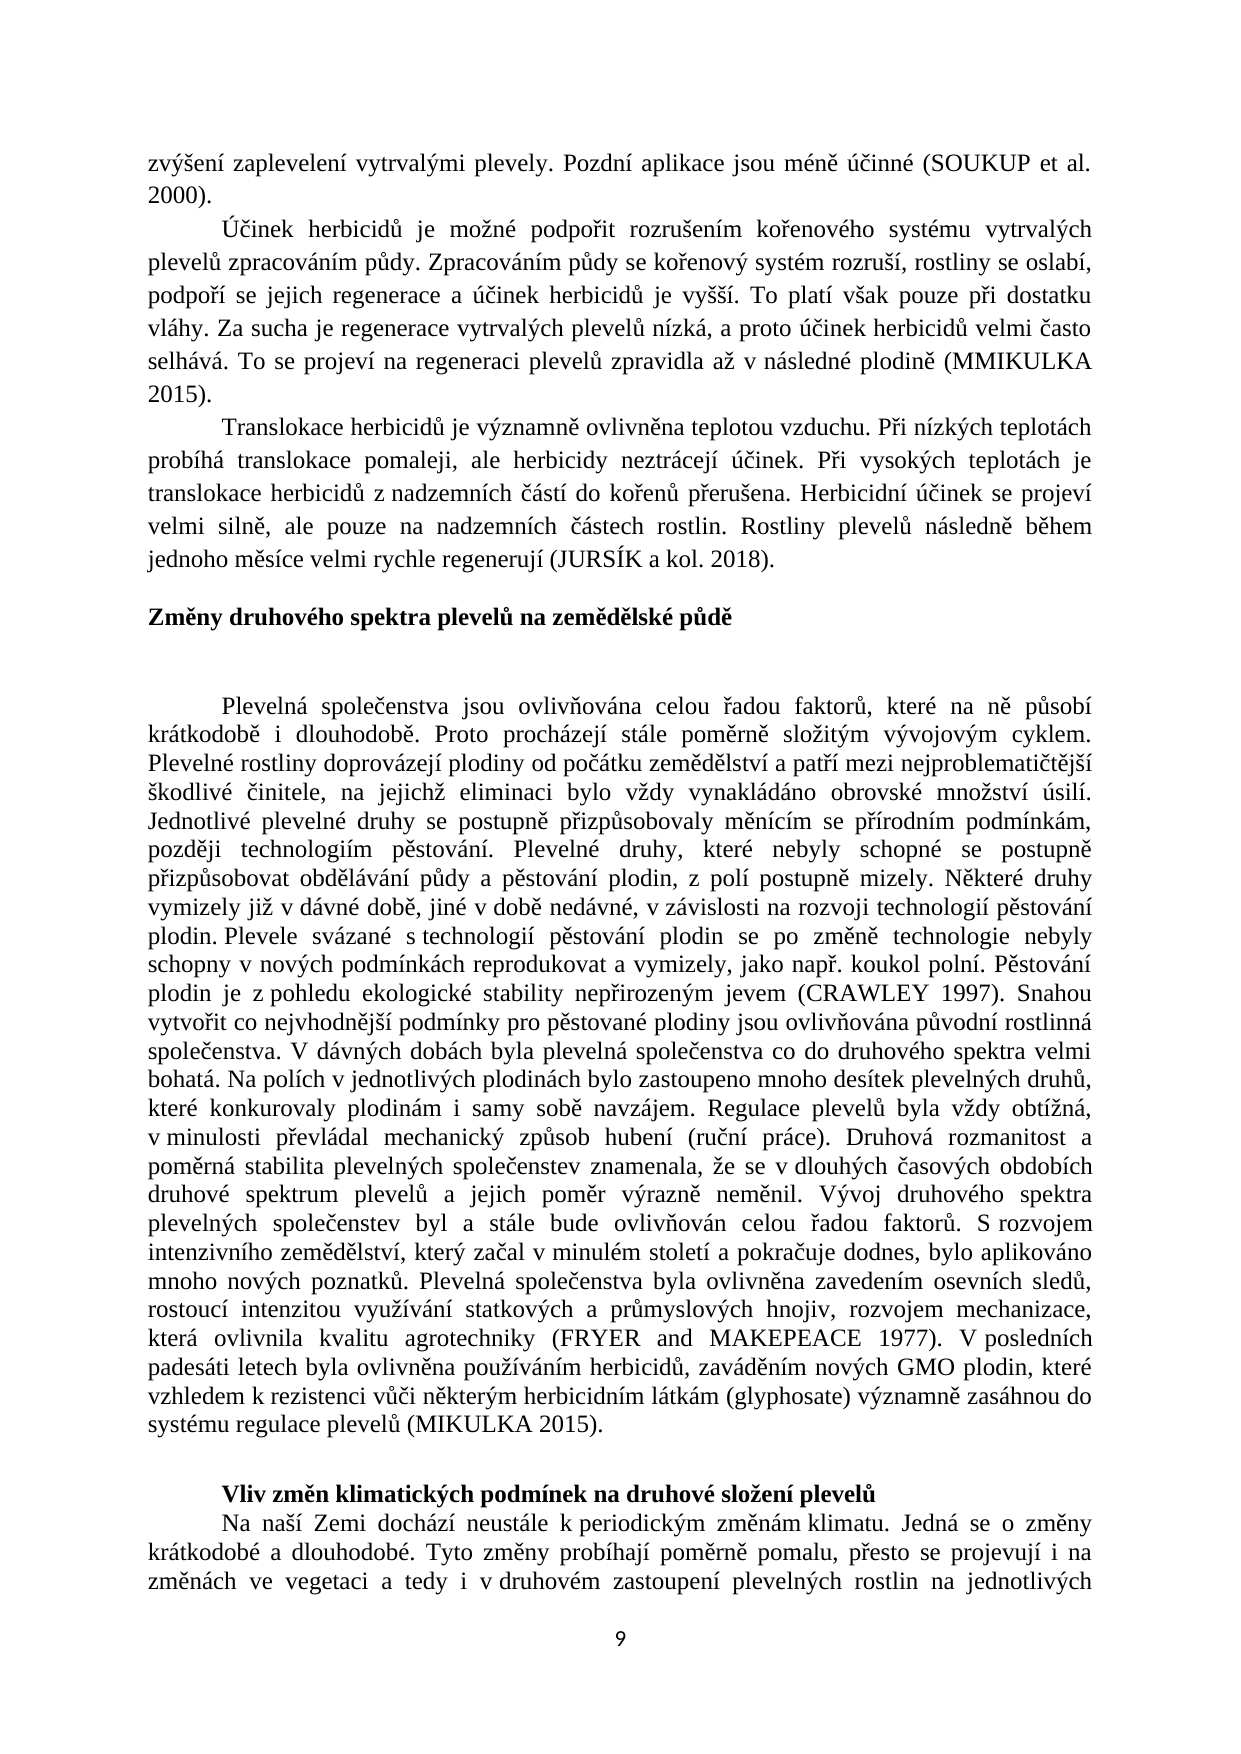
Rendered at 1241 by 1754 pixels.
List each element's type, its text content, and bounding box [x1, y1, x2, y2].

text Účinek herbicidů je možné podpořit rozrušením kořenového systému vytrvalých plevelů zpracováním půdy. Zpracováním půdy se kořenový systém rozruší, rostliny se oslabí, podpoří se jejich regenerace a účinek herbicidů je vyšší. To platí však pouze při dostatku vláhy. Za sucha je regenerace vytrvalých plevelů nízká, a proto účinek herbicidů velmi často selhává. To se projeví na regeneraci plevelů zpravidla až v následné plodině (MMIKULKA 2015). [148, 214, 1093, 407]
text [148, 1508, 1093, 1594]
text Translokace herbicidů je významně ovlivněna teplotou vzduchu. Při nízkých teplotách probíhá translokace pomaleji, ale herbicidy neztrácejí účinek. Při vysokých teplotách je translokace herbicidů z nadzemních částí do kořenů přerušena. Herbicidní účinek se projeví velmi silně, ale pouze na nadzemních částech rostlin. Rostliny plevelů následně během jednoho měsíce velmi rychle regenerují (JURSÍK a kol. 2018). [148, 412, 1093, 573]
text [148, 148, 1093, 209]
subtitle Změny druhového spektra plevelů na zemědělské půdě [148, 602, 1093, 631]
text Vliv změn klimatických podmínek na druhové složení plevelů [148, 1479, 1093, 1508]
text Plevelná společenstva jsou ovlivňována celou řadou faktorů, které na ně působí krátkodobě i dlouhodobě. Proto procházejí stále poměrně složitým vývojovým cyklem. Plevelné rostliny doprovázejí plodiny od počátku zemědělství a patří mezi nejproblematičtější škodlivé činitele, na jejichž eliminaci bylo vždy vynakládáno obrovské množství úsilí. Jednotlivé plevelné druhy se postupně přizpůsobovaly měnícím se přírodním podmínkám, později technologiím pěstování. Plevelné druhy, které nebyly schopné se postupně přizpůsobovat obdělávání půdy a pěstování plodin, z polí postupně mizely. Některé druhy vymizely již v dávné době, jiné v době nedávné, v závislosti na rozvoji technologií pěstování plodin. Plevele svázané s technologií pěstování plodin se po změně technologie nebyly schopny v nových podmínkách reprodukovat a vymizely, jako např. koukol polní. Pěstování plodin je z pohledu ekologické stability nepřirozeným jevem (CRAWLEY 1997). Snahou vytvořit co nejvhodnější podmínky pro pěstované plodiny jsou ovlivňována původní rostlinná společenstva. V dávných dobách byla plevelná společenstva co do druhového spektra velmi bohatá. Na polích v jednotlivých plodinách bylo zastoupeno mnoho desítek plevelných druhů, které konkurovaly plodinám i samy sobě navzájem. Regulace plevelů byla vždy obtížná, v minulosti převládal mechanický způsob hubení (ruční práce). Druhová rozmanitost a poměrná stabilita plevelných společenstev znamenala, že se v dlouhých časových obdobích druhové spektrum plevelů a jejich poměr výrazně neměnil. Vývoj druhového spektra plevelných společenstev byl a stále bude ovlivňován celou řadou faktorů. S rozvojem intenzivního zemědělství, který začal v minulém století a pokračuje dodnes, bylo aplikováno mnoho nových poznatků. Plevelná společenstva byla ovlivněna zavedením osevních sledů, rostoucí intenzitou využívání statkových a průmyslových hnojiv, rozvojem mechanizace, která ovlivnila kvalitu agrotechniky (FRYER and MAKEPEACE 1977). V posledních padesáti letech byla ovlivněna používáním herbicidů, zaváděním nových GMO plodin, které vzhledem k rezistenci vůči některým herbicidním látkám (glyphosate) významně zasáhnou do systému regulace plevelů (MIKULKA 2015). [148, 691, 1093, 1438]
